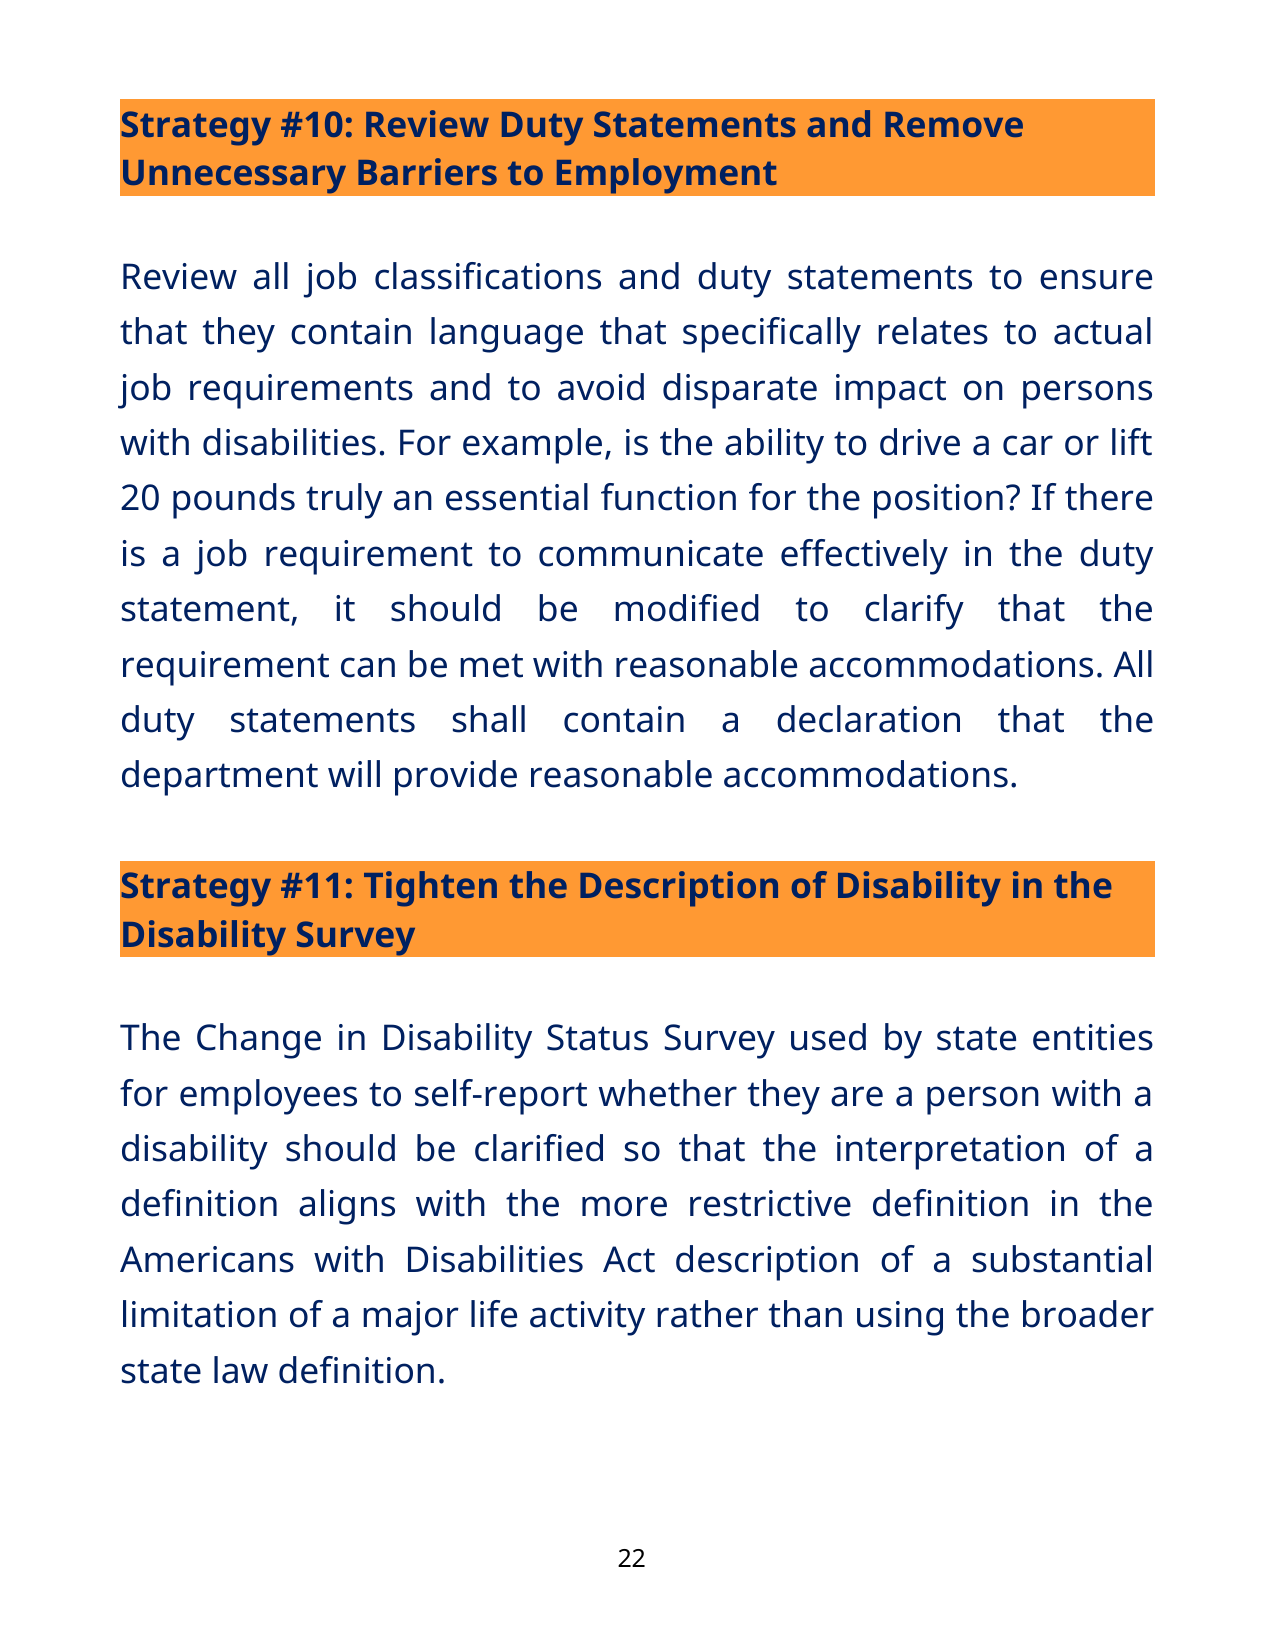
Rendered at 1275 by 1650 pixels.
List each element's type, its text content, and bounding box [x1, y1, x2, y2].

text Review all job classifications and duty statements to ensure that they contain language that specifically relates to actual job requirements and to avoid disparate impact on persons with disabilities. For example, is the ability to drive a car or lift 20 pounds truly an essential function for the position? If there is a job requirement to communicate effectively in the duty statement, it should be modified to clarify that the requirement can be met with reasonable accommodations. All duty statements shall contain a declaration that the department will provide reasonable accommodations. [120, 251, 1155, 798]
text The Change in Disability Status Survey used by state entities for employees to self-report whether they are a person with a disability should be clarified so that the interpretation of a definition aligns with the more restrictive definition in the Americans with Disabilities Act description of a substantial limitation of a major life activity rather than using the broader state law definition. [120, 1013, 1155, 1393]
text Strategy #10: Review Duty Statements and Remove Unnecessary Barriers to Employment [120, 99, 1155, 196]
text Strategy #11: Tighten the Description of Disability in the Disability Survey [120, 861, 1155, 957]
